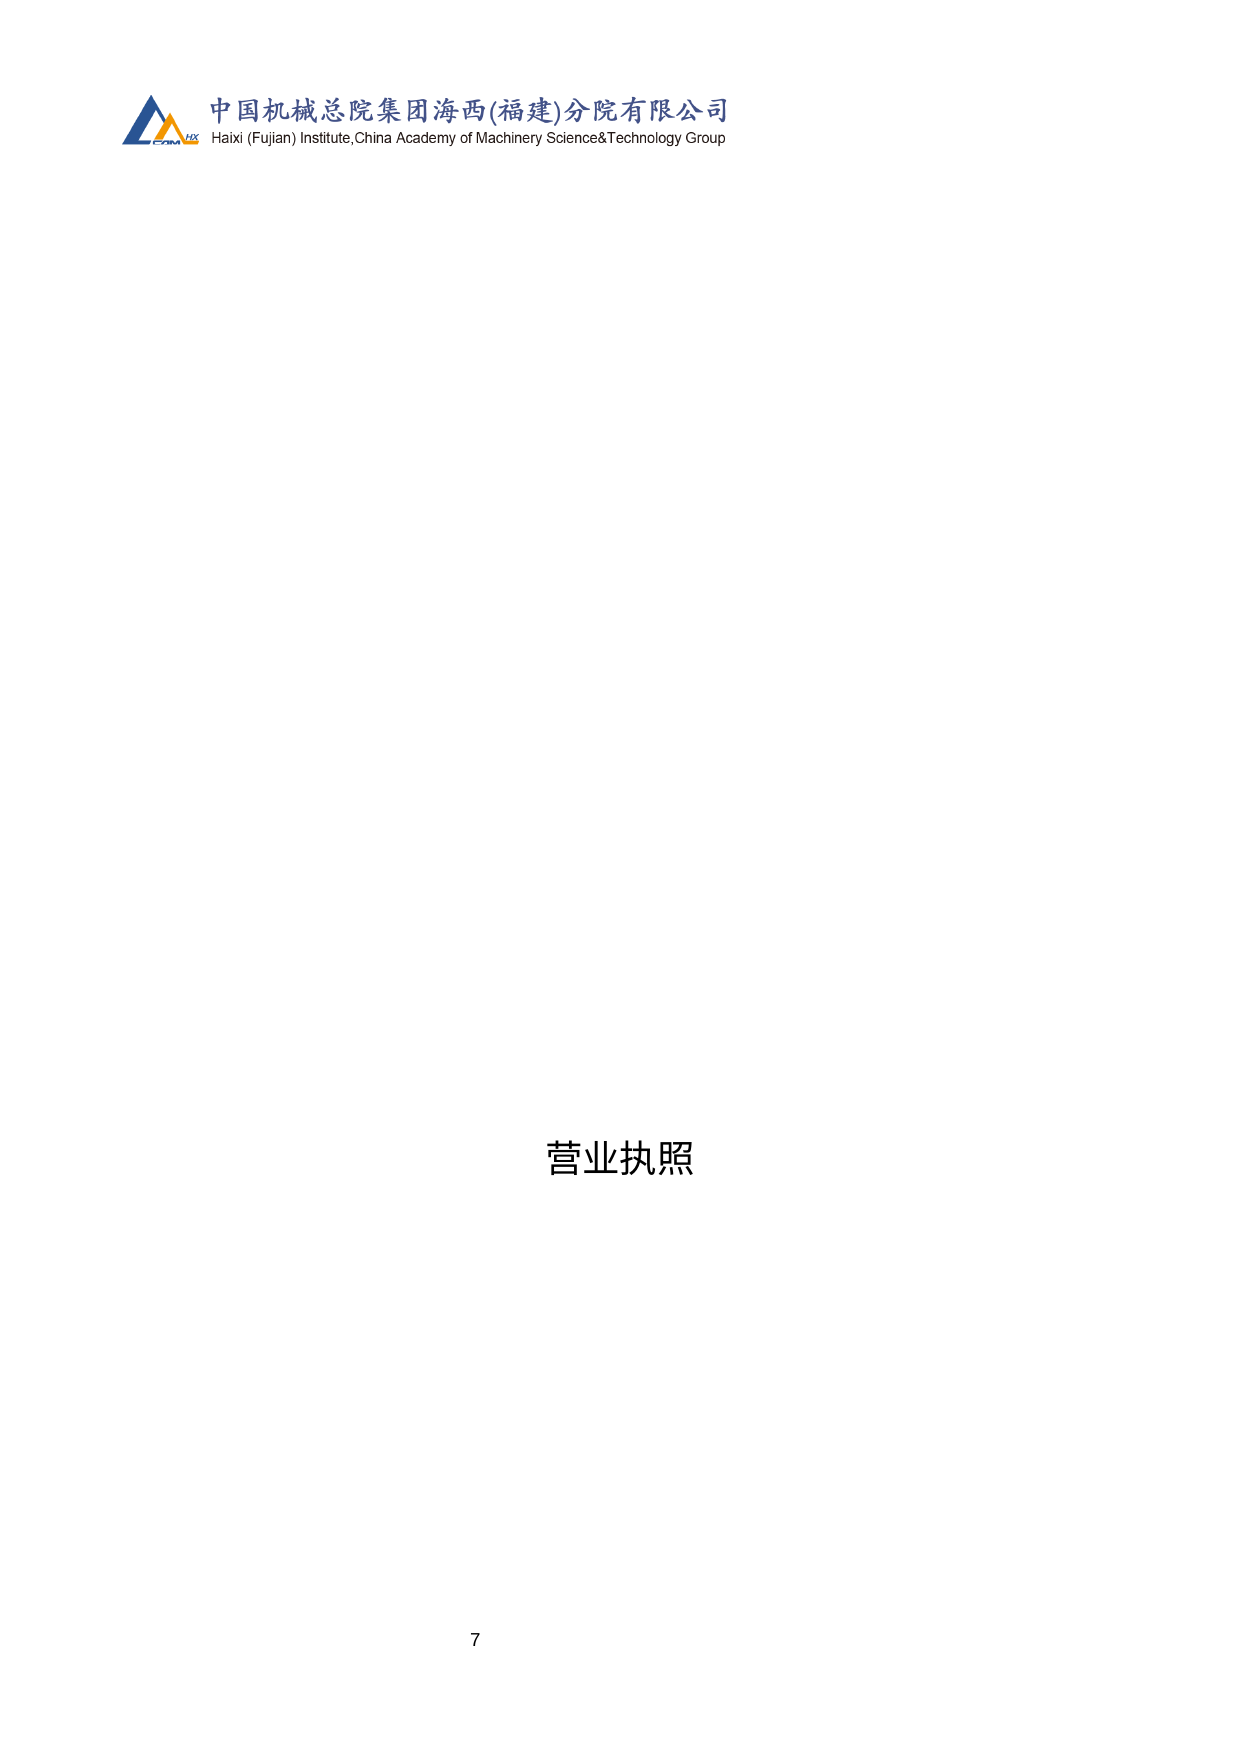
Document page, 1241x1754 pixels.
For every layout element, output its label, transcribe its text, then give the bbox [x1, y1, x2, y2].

picture [112, 88, 780, 157]
text 营业执照 [112, 1129, 1128, 1183]
